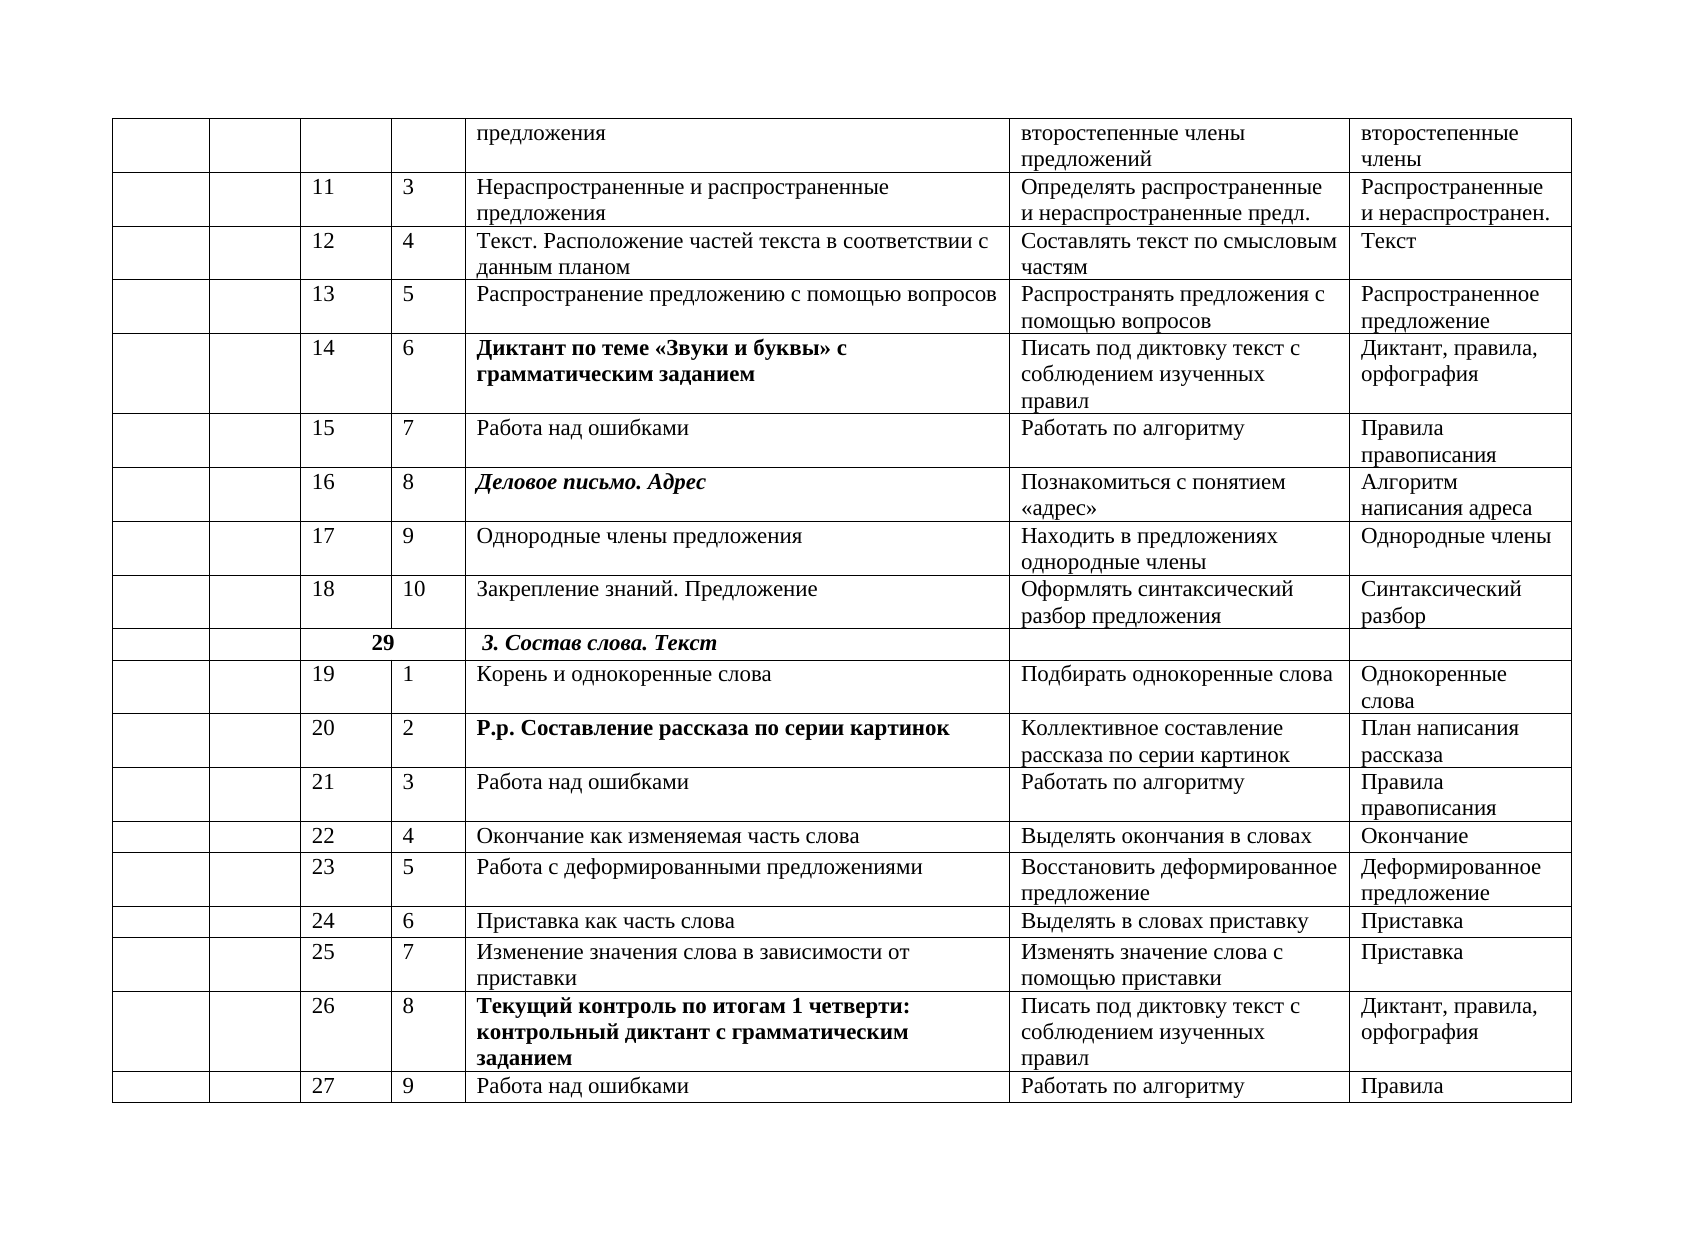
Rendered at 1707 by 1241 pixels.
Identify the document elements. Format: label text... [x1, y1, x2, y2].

table_cell [210, 227, 300, 279]
table_cell [113, 938, 209, 991]
table_cell Приставка [1350, 907, 1571, 937]
table_cell [210, 629, 300, 659]
table_cell 25 [301, 938, 391, 991]
table_cell Правила правописания [1350, 414, 1571, 467]
table_cell 10 [301, 119, 391, 172]
table_cell 7 [392, 938, 465, 991]
table_cell [1010, 629, 1349, 659]
table_cell [210, 173, 300, 226]
table_cell 8 [392, 992, 465, 1071]
table_cell [210, 938, 300, 991]
table_cell 9 [392, 522, 465, 574]
table_cell [210, 280, 300, 333]
table_cell Работать по алгоритму [1010, 414, 1349, 467]
table_cell [210, 992, 300, 1071]
table_cell [210, 768, 300, 821]
table_cell 2 [392, 714, 465, 767]
table_cell [210, 661, 300, 713]
table_cell 20 [301, 714, 391, 767]
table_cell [466, 119, 1009, 172]
table_cell Синтаксический разбор [1350, 576, 1571, 628]
table_cell 3 [392, 173, 465, 226]
table_cell Работа над ошибками [466, 414, 1009, 467]
table_cell [113, 661, 209, 713]
table_cell [113, 629, 209, 659]
table_cell Деловое письмо. Адрес [466, 468, 1009, 521]
table_cell 21 [301, 768, 391, 821]
table_cell [210, 907, 300, 937]
table_cell Восстановить деформированное предложение [1010, 853, 1349, 906]
table_cell Работа с деформированными предложениями [466, 853, 1009, 906]
table_cell 16 [301, 468, 391, 521]
table_cell 26 [301, 992, 391, 1071]
table_cell 17 [301, 522, 391, 574]
table_cell [113, 173, 209, 226]
table_cell Работать по алгоритму [1010, 768, 1349, 821]
table_cell Работа над ошибками [466, 768, 1009, 821]
table_cell Распространять предложения с помощью вопросов [1010, 280, 1349, 333]
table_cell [1010, 119, 1349, 172]
table_cell 10 [392, 576, 465, 628]
table_cell Распространение предложению с помощью вопросов [466, 280, 1009, 333]
table_cell 4 [392, 822, 465, 852]
table_cell Окончание как изменяемая часть слова [466, 822, 1009, 852]
table_cell [113, 414, 209, 467]
table_cell [210, 714, 300, 767]
table_cell 2 [392, 119, 465, 172]
table_cell [113, 822, 209, 852]
table_cell 18 [301, 576, 391, 628]
table_cell Писать под диктовку текст с соблюдением изученных правил [1010, 334, 1349, 413]
table_cell 8 [392, 468, 465, 521]
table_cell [1350, 119, 1571, 172]
table_cell 24 [301, 907, 391, 937]
table_cell Окончание [1350, 822, 1571, 852]
table_cell 23 [301, 853, 391, 906]
table_cell Приставка как часть слова [466, 907, 1009, 937]
table_cell Р.р. Составление рассказа по серии картинок [466, 714, 1009, 767]
table_cell 9 [392, 1072, 465, 1102]
table_cell 29 [301, 629, 465, 659]
table_cell Работа над ошибками [466, 1072, 1009, 1102]
table_cell [113, 907, 209, 937]
table_cell 27 [301, 1072, 391, 1102]
table_cell Нераспространенные и распространенные предложения [466, 173, 1009, 226]
table_cell 6 [392, 907, 465, 937]
table_cell Диктант, правила, орфография [1350, 992, 1571, 1071]
table_cell [210, 334, 300, 413]
table_cell [113, 334, 209, 413]
table_cell 4 [392, 227, 465, 279]
table_cell [210, 522, 300, 574]
table_cell Распространенные и нераспространен. [1350, 173, 1571, 226]
table_cell Однокоренные слова [1350, 661, 1571, 713]
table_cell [1010, 1072, 1349, 1102]
table_cell 6 [392, 334, 465, 413]
table_cell Писать под диктовку текст с соблюдением изученных правил [1010, 992, 1349, 1071]
table_cell [113, 119, 209, 172]
table_cell Деформированное предложение [1350, 853, 1571, 906]
table_cell Правила правописания [1350, 768, 1571, 821]
table_cell Коллективное составление рассказа по серии картинок [1010, 714, 1349, 767]
table_cell Диктант по теме «Звуки и буквы» с грамматическим заданием [466, 334, 1009, 413]
table_cell [113, 280, 209, 333]
table_cell [113, 522, 209, 574]
table_cell 19 [301, 661, 391, 713]
table_cell [113, 992, 209, 1071]
table_cell Закрепление знаний. Предложение [466, 576, 1009, 628]
table_cell 14 [301, 334, 391, 413]
table_cell [1350, 629, 1571, 659]
table_cell [113, 1072, 209, 1102]
table_cell Определять распространенные и нераспространенные предл. [1010, 173, 1349, 226]
table_cell Составлять текст по смысловым частям [1010, 227, 1349, 279]
table_cell Диктант, правила, орфография [1350, 334, 1571, 413]
table_cell Текст [1350, 227, 1571, 279]
table_cell 1 [392, 661, 465, 713]
table_cell 3. Состав слова. Текст [466, 629, 1009, 659]
table_cell [113, 468, 209, 521]
table_cell 22 [301, 822, 391, 852]
table_cell [113, 853, 209, 906]
table_cell Приставка [1350, 938, 1571, 991]
table_cell Оформлять синтаксический разбор предложения [1010, 576, 1349, 628]
table_cell [210, 822, 300, 852]
table_cell 5 [392, 280, 465, 333]
table_cell Однородные члены предложения [466, 522, 1009, 574]
table_cell Изменение значения слова в зависимости от приставки [466, 938, 1009, 991]
table_cell Познакомиться с понятием «адрес» [1010, 468, 1349, 521]
table_cell [210, 853, 300, 906]
table_cell Распространенное предложение [1350, 280, 1571, 333]
table_cell 15 [301, 414, 391, 467]
table_cell Выделять окончания в словах [1010, 822, 1349, 852]
table_cell 7 [392, 414, 465, 467]
table_cell 12 [301, 227, 391, 279]
table_cell Текст. Расположение частей текста в соответствии с данным планом [466, 227, 1009, 279]
table_cell Алгоритм написания адреса [1350, 468, 1571, 521]
table_cell 5 [392, 853, 465, 906]
table_cell [113, 714, 209, 767]
table_cell [210, 576, 300, 628]
table_cell [210, 414, 300, 467]
table_cell Изменять значение слова с помощью приставки [1010, 938, 1349, 991]
table_cell [210, 1072, 300, 1102]
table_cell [1350, 1072, 1571, 1102]
table_cell 3 [392, 768, 465, 821]
table_cell [113, 576, 209, 628]
table_cell Корень и однокоренные слова [466, 661, 1009, 713]
table_cell Однородные члены [1350, 522, 1571, 574]
table_cell [113, 768, 209, 821]
table_cell [210, 119, 300, 172]
table_cell [210, 468, 300, 521]
table_cell Текущий контроль по итогам 1 четверти: контрольный диктант с грамматическим заданием [466, 992, 1009, 1071]
table_cell Подбирать однокоренные слова [1010, 661, 1349, 713]
table_cell Находить в предложениях однородные члены [1010, 522, 1349, 574]
table_cell Выделять в словах приставку [1010, 907, 1349, 937]
table_cell 11 [301, 173, 391, 226]
table_cell 13 [301, 280, 391, 333]
table_cell [113, 227, 209, 279]
table_cell План написания рассказа [1350, 714, 1571, 767]
